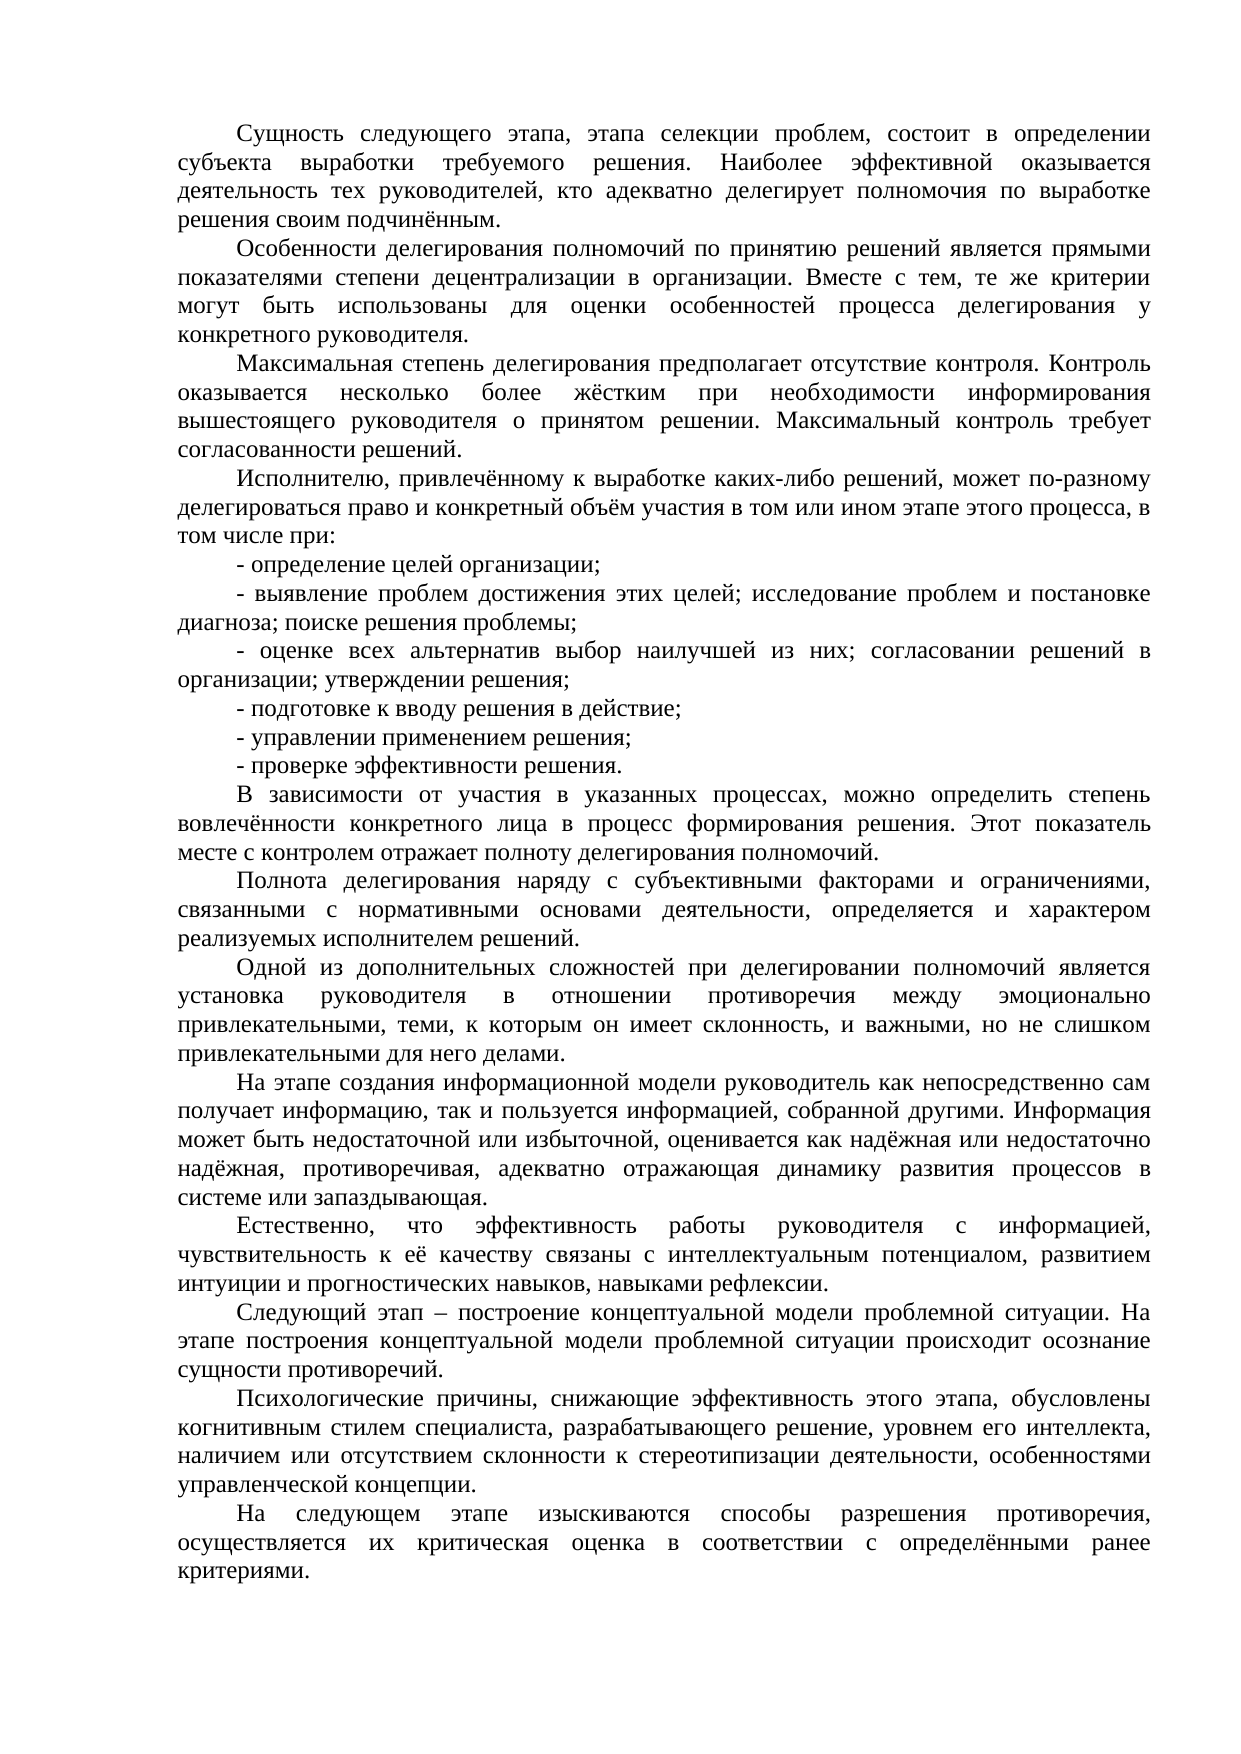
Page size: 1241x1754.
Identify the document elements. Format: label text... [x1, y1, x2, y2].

text В зависимости от участия в указанных процессах, можно определить степень вовлечённости конкретного лица в процесс формирования решения. Этот показатель месте с контролем отражает полноту делегирования полномочий. [177, 779, 1152, 866]
text Естественно, что эффективность работы руководителя с информацией, чувствительность к её качеству связаны с интеллектуальным потенциалом, развитием интуиции и прогностических навыков, навыками рефлексии. [177, 1211, 1152, 1297]
text - оценке всех альтернатив выбор наилучшей из них; согласовании решений в организации; утверждении решения; [177, 636, 1152, 693]
text Максимальная степень делегирования предполагает отсутствие контроля. Контроль оказывается несколько более жёстким при необходимости информирования вышестоящего руководителя о принятом решении. Максимальный контроль требует согласованности решений. [177, 348, 1152, 463]
text - выявление проблем достижения этих целей; исследование проблем и постановке диагноза; поиске решения проблемы; [177, 578, 1152, 636]
text На этапе создания информационной модели руководитель как непосредственно сам получает информацию, так и пользуется информацией, собранной другими. Информация может быть недостаточной или избыточной, оценивается как надёжная или недостаточно надёжная, противоречивая, адекватно отражающая динамику развития процессов в системе или запаздывающая. [177, 1067, 1152, 1211]
text - управлении применением решения; [177, 722, 1152, 751]
text - проверке эффективности решения. [177, 751, 1152, 779]
text На следующем этапе изыскиваются способы разрешения противоречия, осуществляется их критическая оценка в соответствии с определёнными ранее критериями. [177, 1498, 1152, 1584]
text - определение целей организации; [177, 549, 1152, 578]
text Следующий этап – построение концептуальной модели проблемной ситуации. На этапе построения концептуальной модели проблемной ситуации происходит осознание сущности противоречий. [177, 1297, 1152, 1383]
text Психологические причины, снижающие эффективность этого этапа, обусловлены когнитивным стилем специалиста, разрабатывающего решение, уровнем его интеллекта, наличием или отсутствием склонности к стереотипизации деятельности, особенностями управленческой концепции. [177, 1383, 1152, 1498]
text - подготовке к вводу решения в действие; [177, 693, 1152, 722]
text Сущность следующего этапа, этапа селекции проблем, состоит в определении субъекта выработки требуемого решения. Наиболее эффективной оказывается деятельность тех руководителей, кто адекватно делегирует полномочия по выработке решения своим подчинённым. [177, 118, 1152, 233]
text Одной из дополнительных сложностей при делегировании полномочий является установка руководителя в отношении противоречия между эмоционально привлекательными, теми, к которым он имеет склонность, и важными, но не слишком привлекательными для него делами. [177, 952, 1152, 1067]
text Полнота делегирования наряду с субъективными факторами и ограничениями, связанными с нормативными основами деятельности, определяется и характером реализуемых исполнителем решений. [177, 866, 1152, 952]
text Исполнителю, привлечённому к выработке каких-либо решений, может по-разному делегироваться право и конкретный объём участия в том или ином этапе этого процесса, в том числе при: [177, 463, 1152, 549]
text Особенности делегирования полномочий по принятию решений является прямыми показателями степени децентрализации в организации. Вместе с тем, те же критерии могут быть использованы для оценки особенностей процесса делегирования у конкретного руководителя. [177, 233, 1152, 348]
